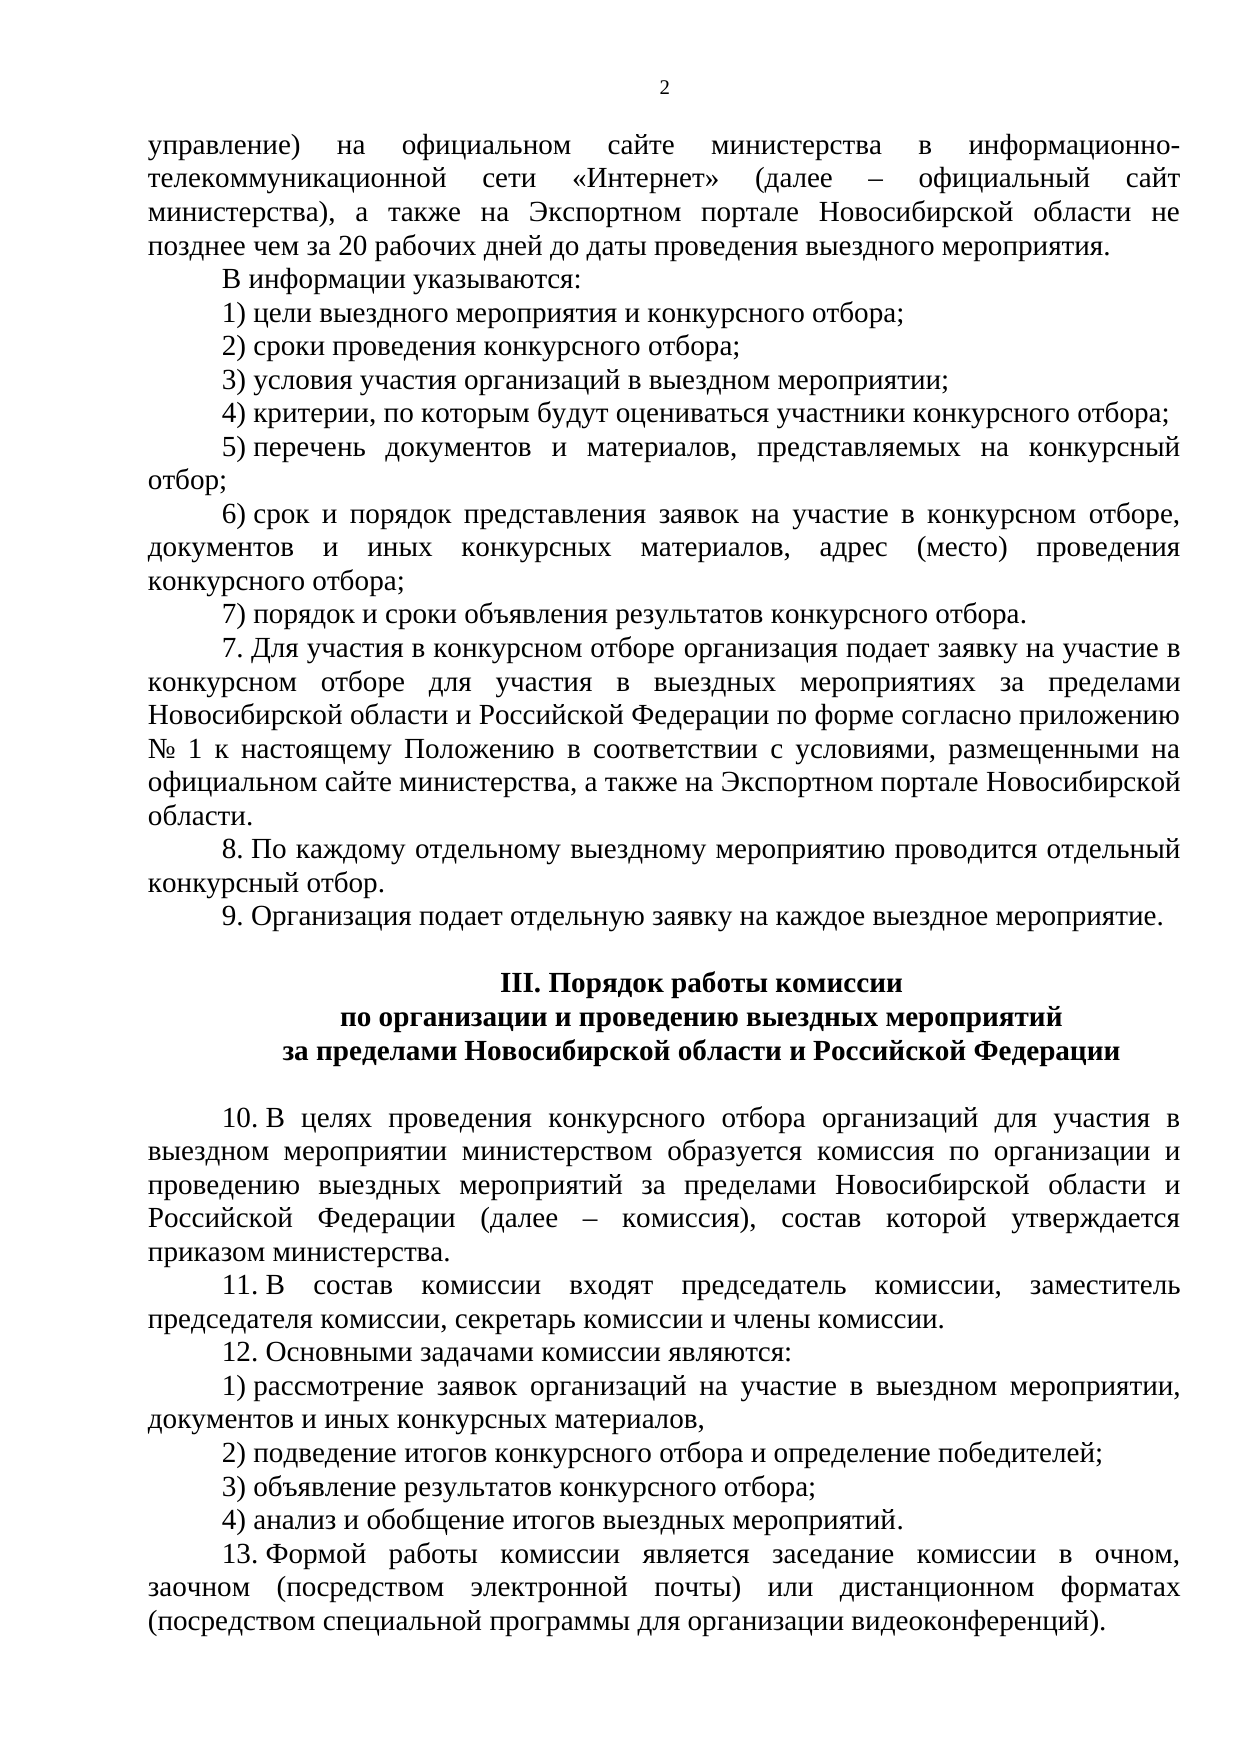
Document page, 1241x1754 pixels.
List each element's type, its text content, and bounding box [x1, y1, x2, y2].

text 1) цели выездного мероприятия и конкурсного отбора; [148, 295, 1181, 328]
text 1) рассмотрение заявок организаций на участие в выездном мероприятии, документов и иных конкурсных материалов, [148, 1368, 1181, 1435]
text 7) порядок и сроки объявления результатов конкурсного отбора. [148, 597, 1181, 630]
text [148, 127, 1181, 261]
text 5) перечень документов и материалов, представляемых на конкурсный отбор; [148, 429, 1181, 496]
text 10. В целях проведения конкурсного отбора организаций для участия в выездном мероприятии министерством образуется комиссия по организации и проведению выездных мероприятий за пределами Новосибирской области и Российской Федерации (далее – комиссия), состав которой утверждается приказом министерства. [148, 1100, 1181, 1267]
text 6) срок и порядок представления заявок на участие в конкурсном отборе, документов и иных конкурсных материалов, адрес (место) проведения конкурсного отбора; [148, 496, 1181, 597]
text 3) условия участия организаций в выездном мероприятии; [148, 362, 1181, 395]
text 7. Для участия в конкурсном отборе организация подает заявку на участие в конкурсном отборе для участия в выездных мероприятиях за пределами Новосибирской области и Российской Федерации по форме согласно приложению № 1 к настоящему Положению в соответствии с условиями, размещенными на официальном сайте министерства, а также на Экспортном портале Новосибирской области. [148, 630, 1181, 831]
text 2) сроки проведения конкурсного отбора; [148, 328, 1181, 362]
text В информации указываются: [148, 261, 1181, 295]
text 12. Основными задачами комиссии являются: [148, 1334, 1181, 1368]
text III. Порядок работы комиссии [148, 966, 1181, 999]
list 9. Организация подает отдельную заявку на каждое выездное мероприятие. [148, 898, 1181, 932]
text 13. Формой работы комиссии является заседание комиссии в очном, заочном (посредством электронной почты) или дистанционном форматах (посредством специальной программы для организации видеоконференций). [148, 1536, 1181, 1636]
text за пределами Новосибирской области и Российской Федерации [148, 1033, 1181, 1066]
text по организации и проведению выездных мероприятий [148, 999, 1181, 1033]
text 4) анализ и обобщение итогов выездных мероприятий. [148, 1502, 1181, 1536]
text 4) критерии, по которым будут оцениваться участники конкурсного отбора; [148, 395, 1181, 429]
text 3) объявление результатов конкурсного отбора; [148, 1469, 1181, 1502]
list 8. По каждому отдельному выездному мероприятию проводится отдельный конкурсный отбор. [148, 831, 1181, 898]
text 11. В состав комиссии входят председатель комиссии, заместитель председателя комиссии, секретарь комиссии и члены комиссии. [148, 1267, 1181, 1334]
text 2) подведение итогов конкурсного отбора и определение победителей; [148, 1435, 1181, 1469]
